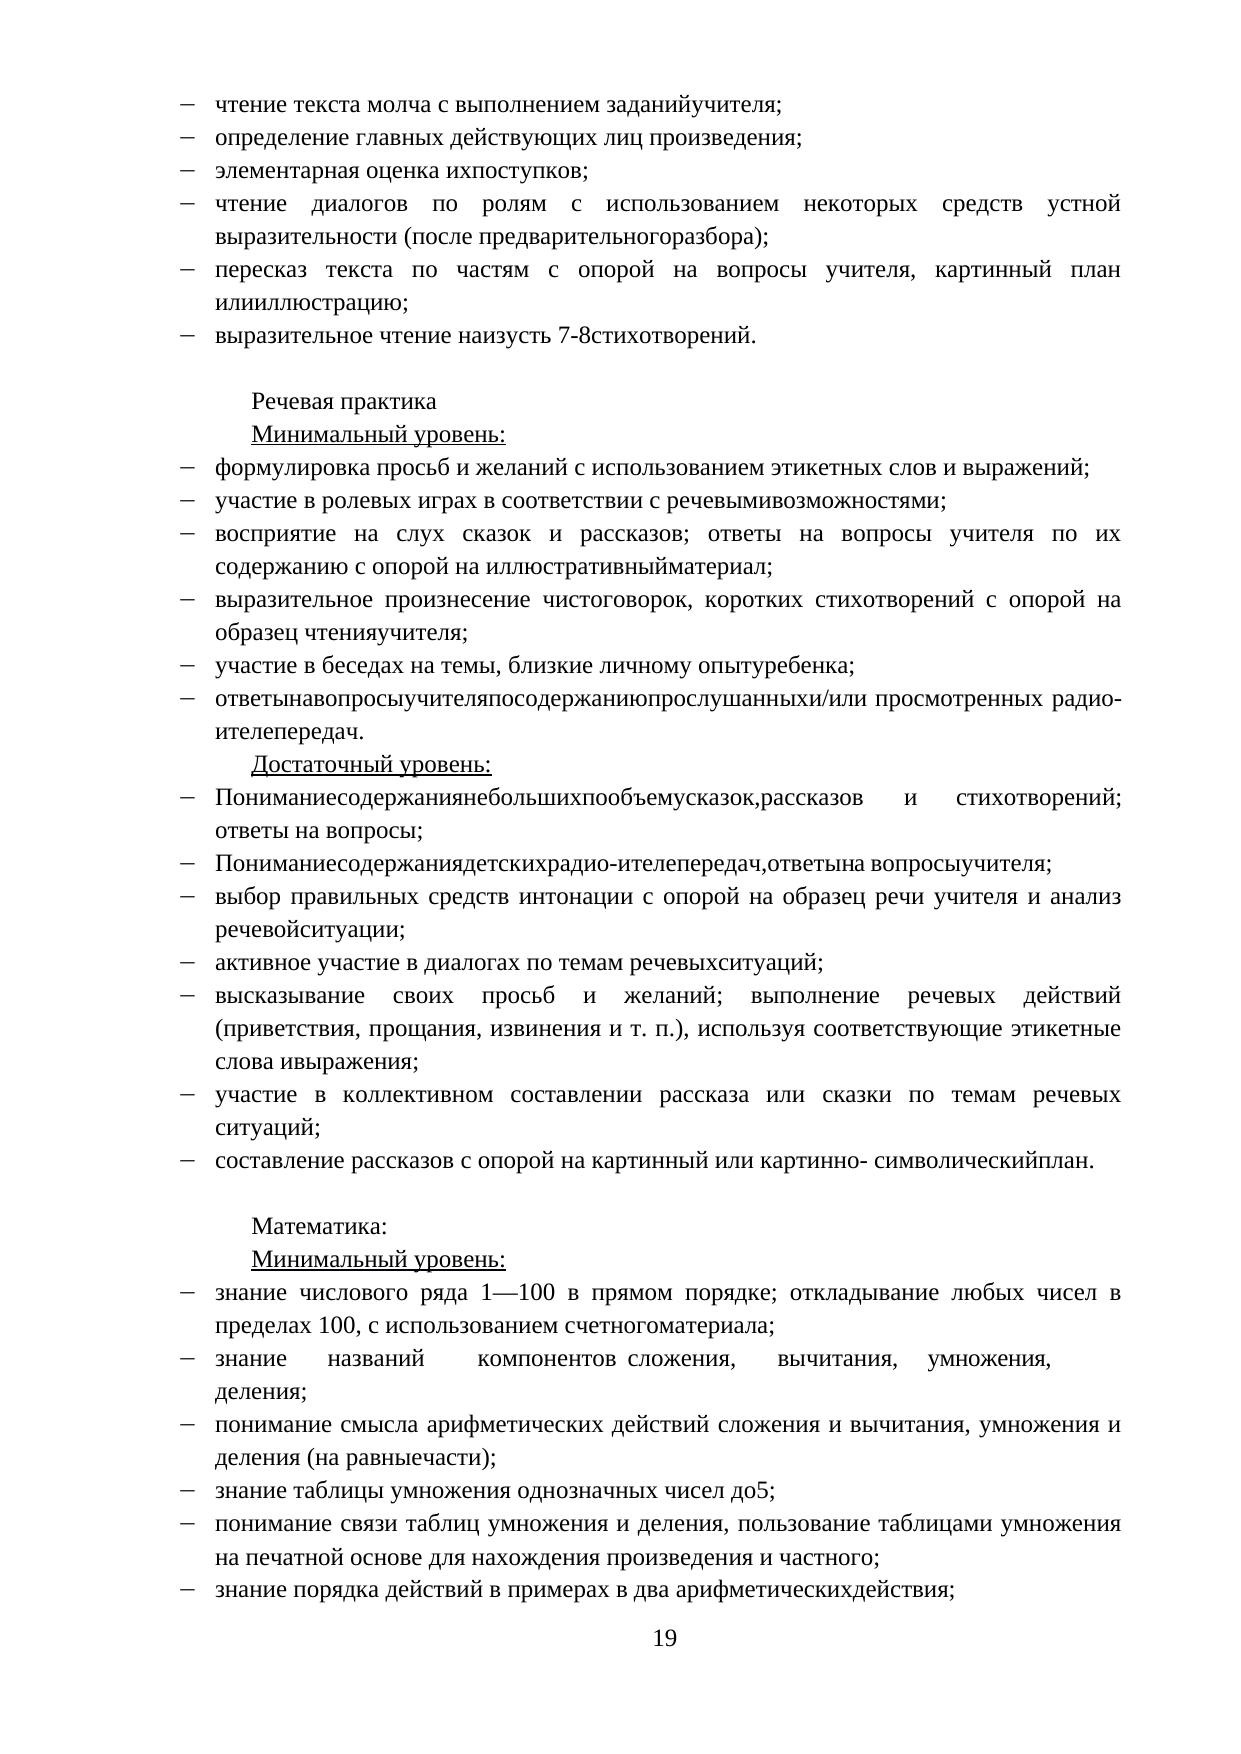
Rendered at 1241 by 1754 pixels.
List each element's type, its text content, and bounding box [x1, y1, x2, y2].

text Минимальный уровень: [177, 1244, 1122, 1273]
list участие в коллективном составлении рассказа или сказки по темам речевых ситуаций; [177, 1079, 1122, 1141]
list активное участие в диалогах по темам речевыхситуаций; [177, 947, 1122, 976]
list понимание связи таблиц умножения и деления, пользование таблицами умножения на печатной основе для нахождения произведения и частного; [177, 1508, 1122, 1570]
list выразительное произнесение чистоговорок, коротких стихотворений с опорой на образец чтенияучителя; [177, 584, 1122, 646]
list элементарная оценка ихпоступков; [177, 155, 1122, 183]
list высказывание своих просьб и желаний; выполнение речевых действий (приветствия, прощания, извинения и т. п.), используя соответствующие этикетные слова ивыражения; [177, 980, 1122, 1075]
list знание числового ряда 1—100 в прямом порядке; откладывание любых чисел в пределах 100, с использованием счетногоматериала; [177, 1277, 1122, 1339]
text Достаточный уровень: [177, 749, 1122, 778]
list выбор правильных средств интонации с опорой на образец речи учителя и анализ речевойситуации; [177, 881, 1122, 943]
list Пониманиесодержаниядетскихрадио-ителепередач,ответына вопросыучителя; [177, 848, 1122, 877]
list определение главных действующих лиц произведения; [177, 122, 1122, 150]
list чтение диалогов по ролям с использованием некоторых средств устной выразительности (после предварительногоразбора); [177, 188, 1122, 249]
text Минимальный уровень: [177, 419, 1122, 448]
list пересказ текста по частям с опорой на вопросы учителя, картинный план илииллюстрацию; [177, 254, 1122, 316]
list участие в беседах на темы, близкие личному опытуребенка; [177, 650, 1122, 679]
text Математика: [177, 1211, 1122, 1240]
list выразительное чтение наизусть 7-8стихотворений. [177, 320, 1122, 348]
list знание порядка действий в примерах в два арифметическихдействия; [177, 1574, 1122, 1603]
list Пониманиесодержаниянебольшихпообъемусказок,рассказов и стихотворений; ответы на вопросы; [177, 782, 1122, 844]
list понимание смысла арифметических действий сложения и вычитания, умножения и деления (на равныечасти); [177, 1409, 1122, 1471]
list знание таблицы умножения однозначных чисел до5; [177, 1476, 1122, 1504]
list восприятие на слух сказок и рассказов; ответы на вопросы учителя по их содержанию с опорой на иллюстративныйматериал; [177, 518, 1122, 580]
text Речевая практика [177, 386, 1122, 414]
list участие в ролевых играх в соответствии с речевымивозможностями; [177, 485, 1122, 514]
list ответынавопросыучителяпосодержаниюпрослушанныхи/или просмотренных радио- ителепередач. [177, 683, 1122, 745]
list формулировка просьб и желаний с использованием этикетных слов и выражений; [177, 452, 1122, 481]
list составление рассказов с опорой на картинный или картинно- символическийплан. [177, 1145, 1122, 1174]
list знание названий компонентов сложения, вычитания, умножения, деления; [177, 1343, 1122, 1405]
list чтение текста молча с выполнением заданийучителя; [177, 89, 1122, 117]
